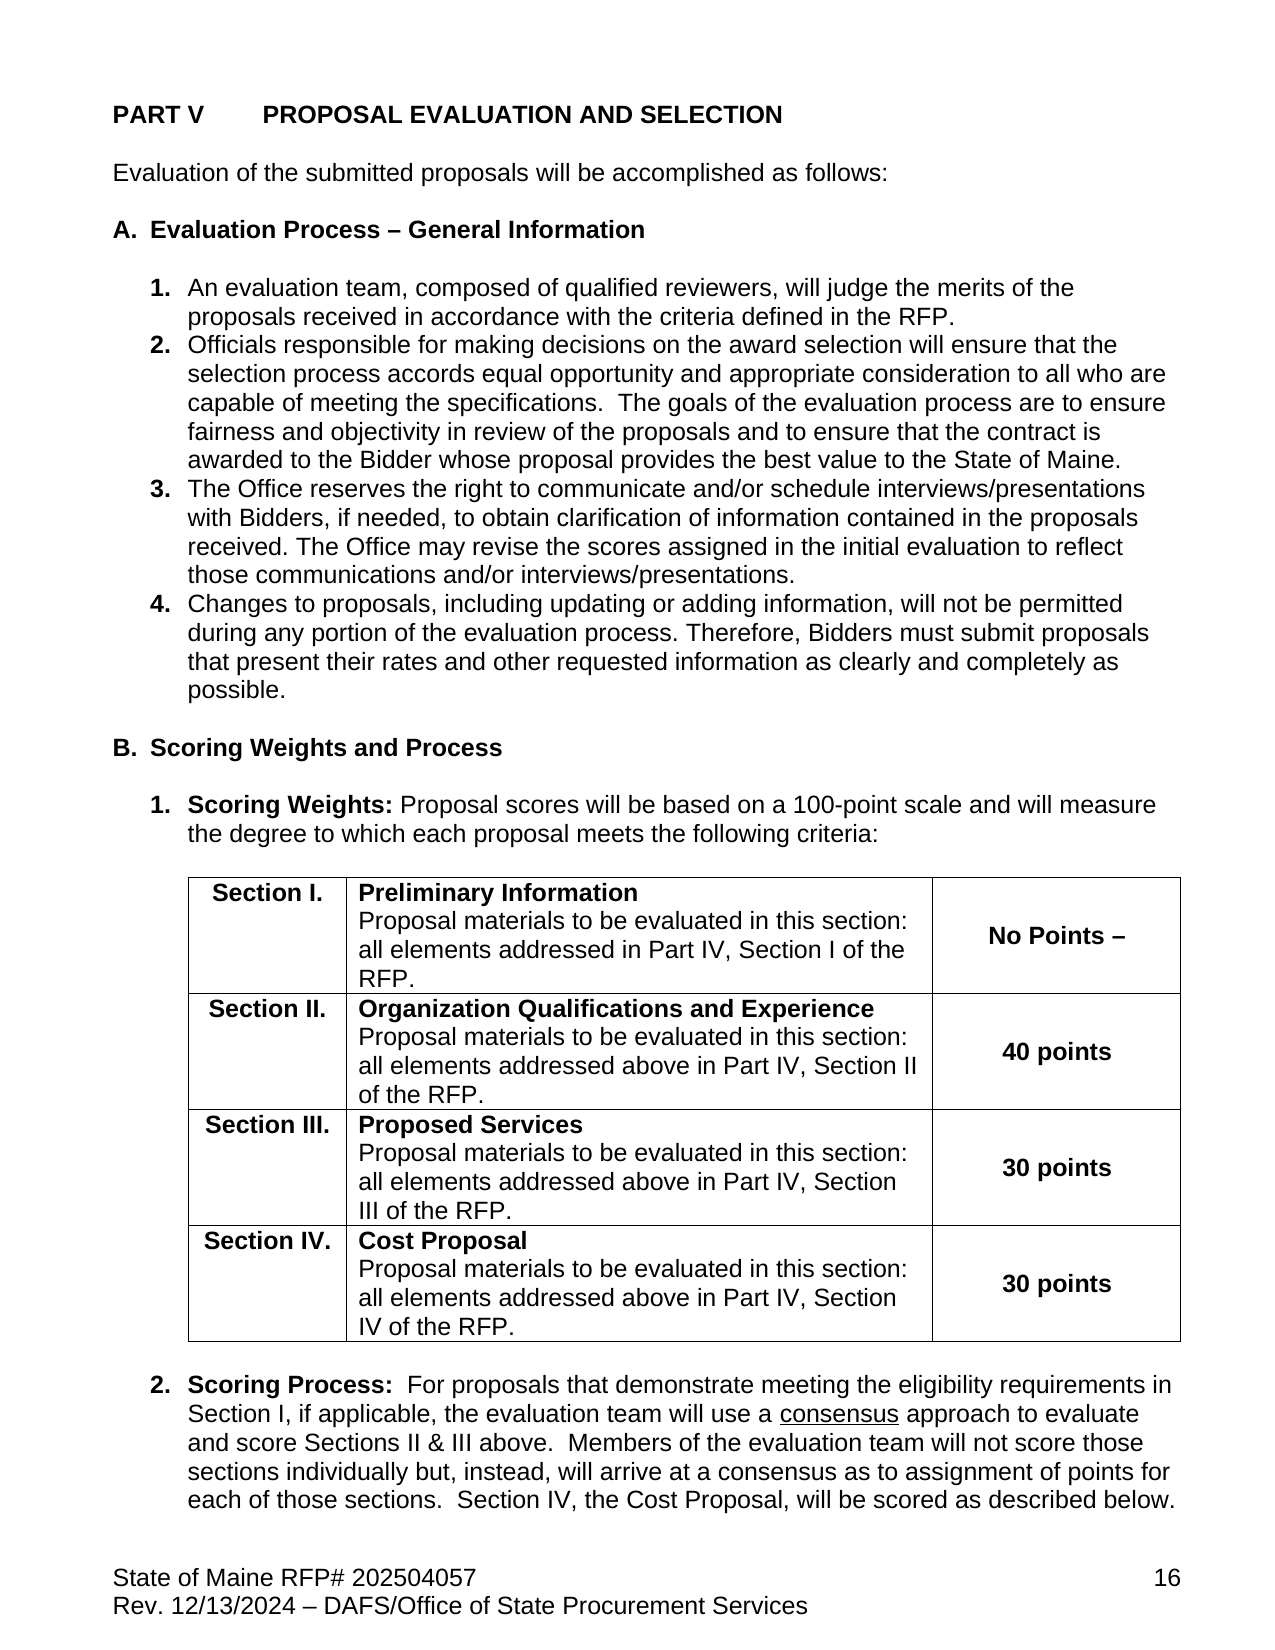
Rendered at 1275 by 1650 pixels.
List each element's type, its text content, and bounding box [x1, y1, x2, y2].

list Officials responsible for making decisions on the award selection will ensure that the selection process accords equal opportunity and appropriate consideration to all who are capable of meeting the specifications. The goals of the evaluation process are to ensure fairness and objectivity in review of the proposals and to ensure that the contract is awarded to the Bidder whose proposal provides the best value to the State of Maine. [150, 330, 1181, 474]
list Evaluation Process – General Information [112, 215, 1181, 244]
table_cell 30 points [933, 1226, 1180, 1341]
table_cell Section III. [189, 1110, 346, 1225]
table_cell 30 points [933, 1110, 1180, 1225]
table_header Section I. [189, 878, 346, 993]
list Scoring Process: For proposals that demonstrate meeting the eligibility requirements in Section I, if applicable, the evaluation team will use a consensus approach to evaluate and score Sections II & III above. Members of the evaluation team will not score those sections individually but, instead, will arrive at a consensus as to assignment of points for each of those sections. Section IV, the Cost Proposal, will be scored as described below. [150, 1371, 1181, 1514]
table_cell Section IV. [189, 1226, 346, 1341]
table_header No Points – [933, 878, 1180, 993]
list Scoring Weights: Proposal scores will be based on a 100-point scale and will measure the degree to which each proposal meets the following criteria: [150, 790, 1181, 848]
table_cell Section II. [189, 994, 346, 1109]
table_cell Cost Proposal Proposal materials to be evaluated in this section: all elements addressed above in Part IV, Section IV of the RFP. [347, 1226, 932, 1341]
table_header Preliminary Information Proposal materials to be evaluated in this section: all elements addressed in Part IV, Section I of the RFP. [347, 878, 932, 993]
table_cell Proposed Services Proposal materials to be evaluated in this section: all elements addressed above in Part IV, Section III of the RFP. [347, 1110, 932, 1225]
list Changes to proposals, including updating or adding information, will not be permitted during any portion of the evaluation process. Therefore, Bidders must submit proposals that present their rates and other requested information as clearly and completely as possible. [150, 589, 1181, 704]
list An evaluation team, composed of qualified reviewers, will judge the merits of the proposals received in accordance with the criteria defined in the RFP. [150, 273, 1181, 330]
table_cell 40 points [933, 994, 1180, 1109]
text PART V PROPOSAL EVALUATION AND SELECTION [112, 100, 1181, 129]
text Evaluation of the submitted proposals will be accomplished as follows: [112, 158, 1181, 187]
list Scoring Weights and Process [112, 733, 1181, 762]
table_cell Organization Qualifications and Experience Proposal materials to be evaluated in this section: all elements addressed above in Part IV, Section II of the RFP. [347, 994, 932, 1109]
list The Office reserves the right to communicate and/or schedule interviews/presentations with Bidders, if needed, to obtain clarification of information contained in the proposals received. The Office may revise the scores assigned in the initial evaluation to reflect those communications and/or interviews/presentations. [150, 474, 1181, 589]
